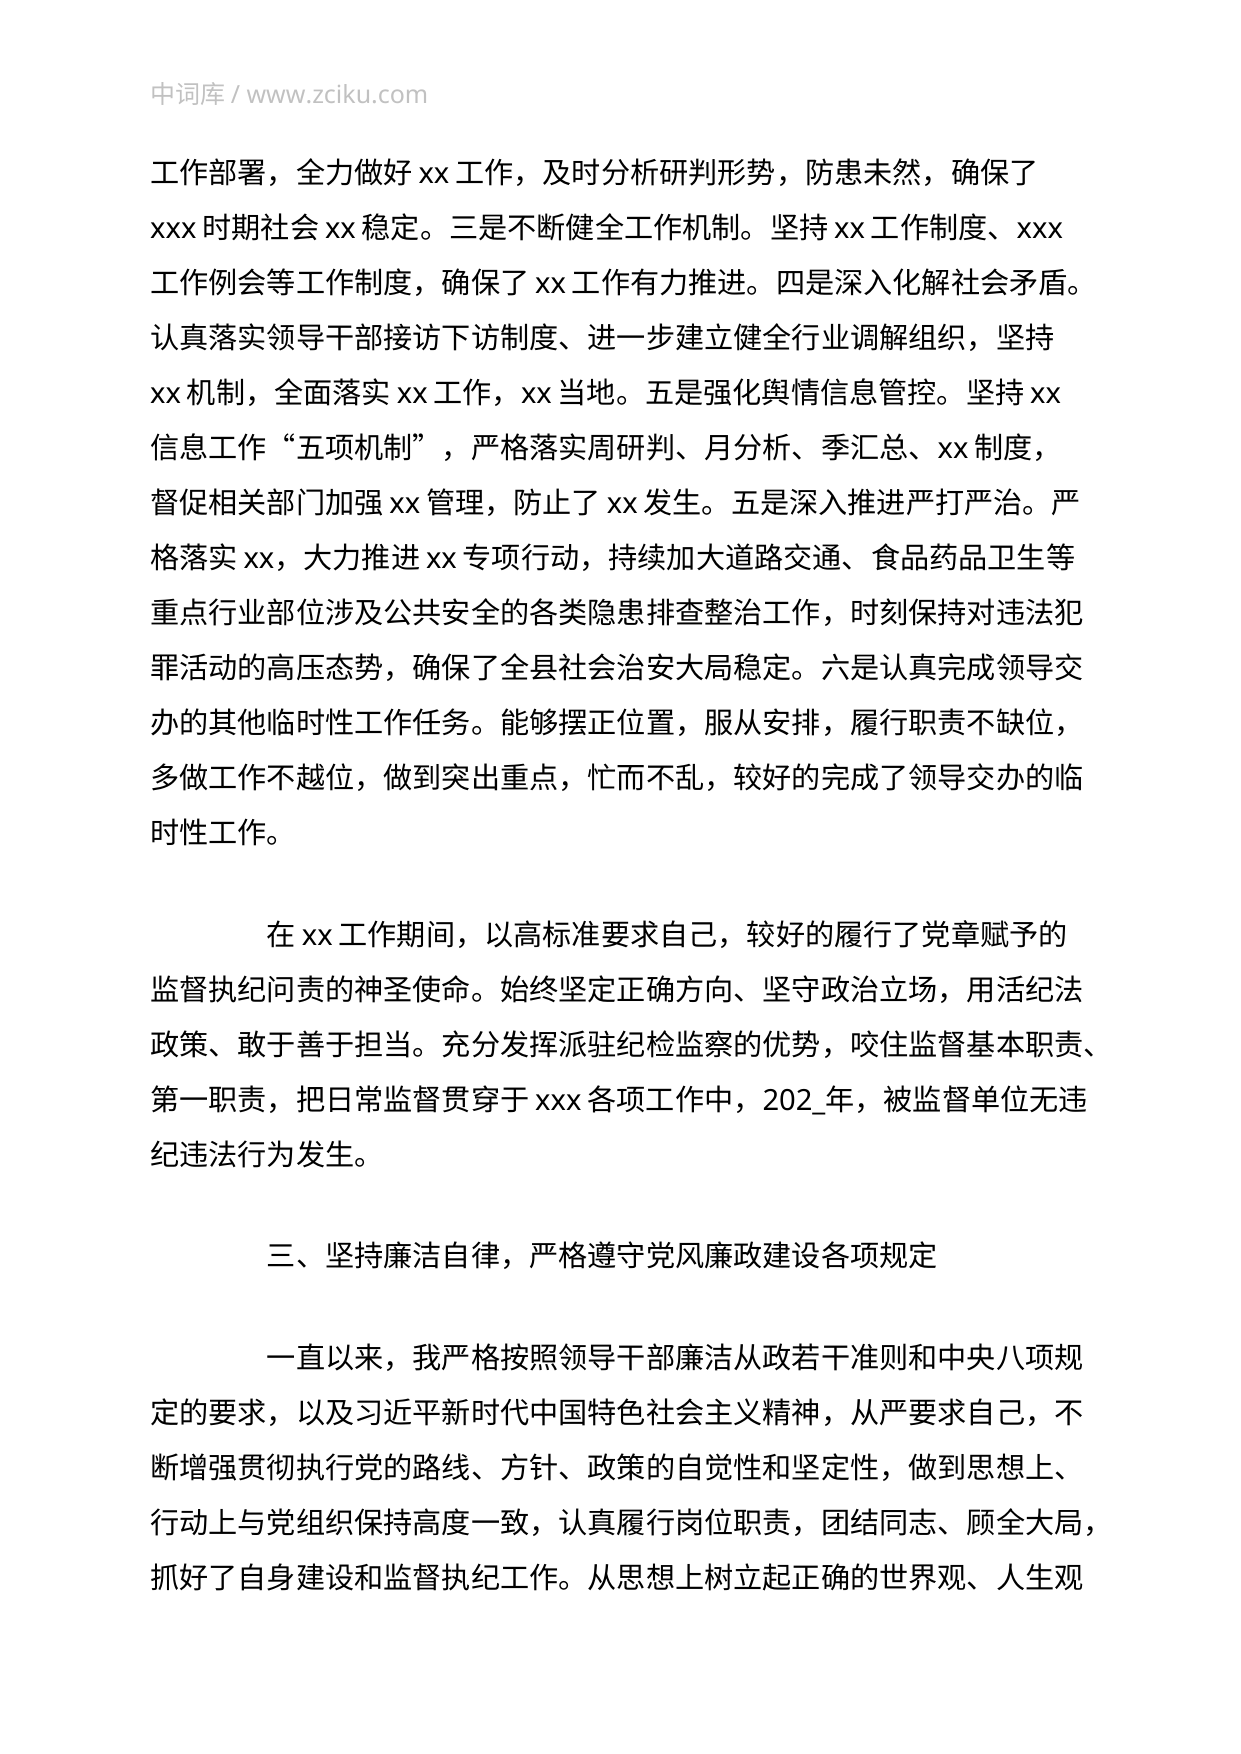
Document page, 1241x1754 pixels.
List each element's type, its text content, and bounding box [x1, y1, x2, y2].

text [150, 150, 1090, 852]
text 三、坚持廉洁自律，严格遵守党风廉政建设各项规定 [150, 1233, 1090, 1275]
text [150, 1334, 1090, 1596]
text 在xx工作期间，以高标准要求自己，较好的履行了党章赋予的监督执纪问责的神圣使命。始终坚定正确方向、坚守政治立场，用活纪法政策、敢于善于担当。充分发挥派驻纪检监察的优势，咬住监督基本职责、第一职责，把日常监督贯穿于xxx各项工作中，202_年，被监督单位无违纪违法行为发生。 [150, 911, 1090, 1173]
